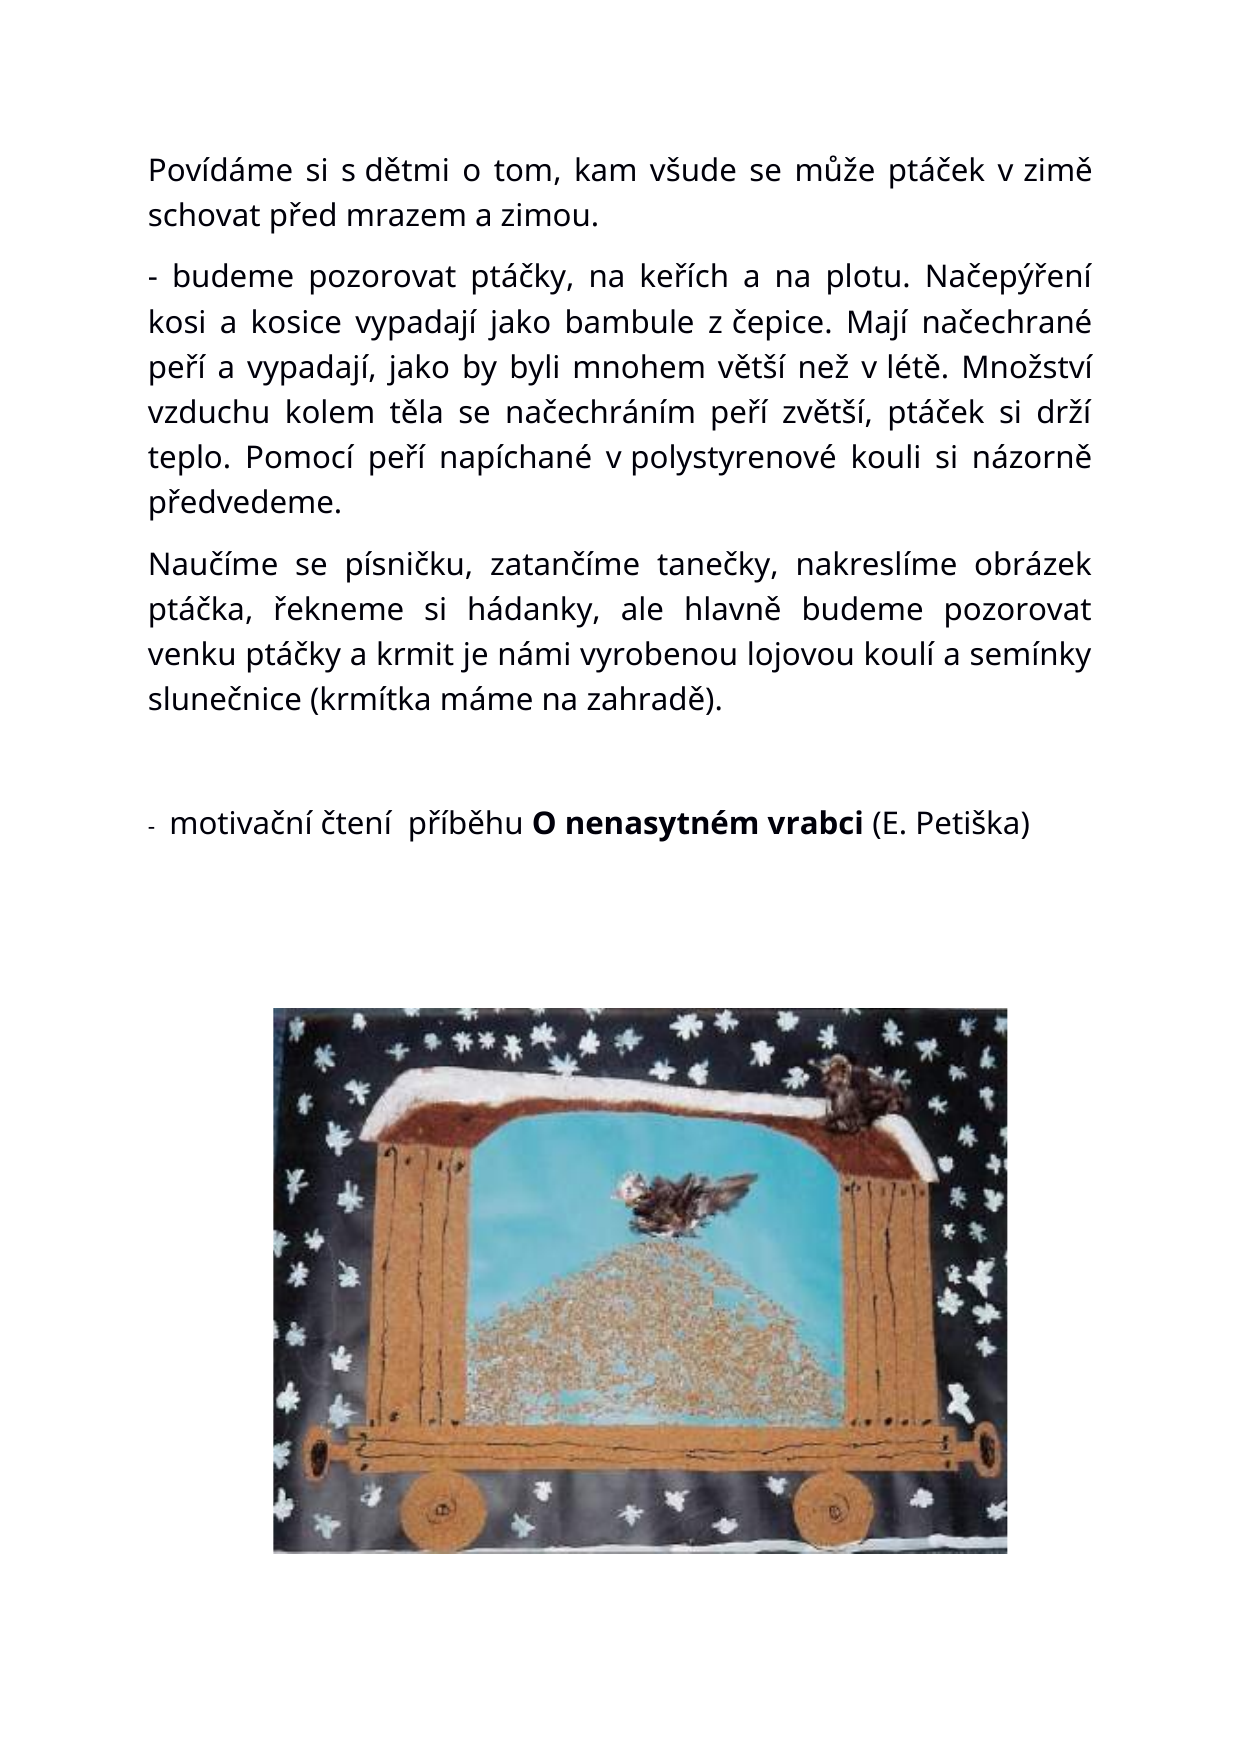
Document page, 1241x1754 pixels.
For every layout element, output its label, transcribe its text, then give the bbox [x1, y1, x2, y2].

picture [273, 1008, 1008, 1554]
text Naučíme se písničku, zatančíme tanečky, nakreslíme obrázek ptáčka, řekneme si hádanky, ale hlavně budeme pozorovat venku ptáčky a krmit je námi vyrobenou lojovou koulí a semínky slunečnice (krmítka máme na zahradě). [148, 542, 1093, 720]
text - budeme pozorovat ptáčky, na keřích a na plotu. Načepýření kosi a kosice vypadají jako bambule z čepice. Mají načechrané peří a vypadají, jako by byli mnohem větší než v létě. Množství vzduchu kolem těla se načechráním peří zvětší, ptáček si drží teplo. Pomocí peří napíchané v polystyrenové kouli si názorně předvedeme. [148, 254, 1093, 523]
text - motivační čtení příběhu O nenasytném vrabci (E. Petiška) [148, 801, 1093, 843]
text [148, 148, 1093, 235]
